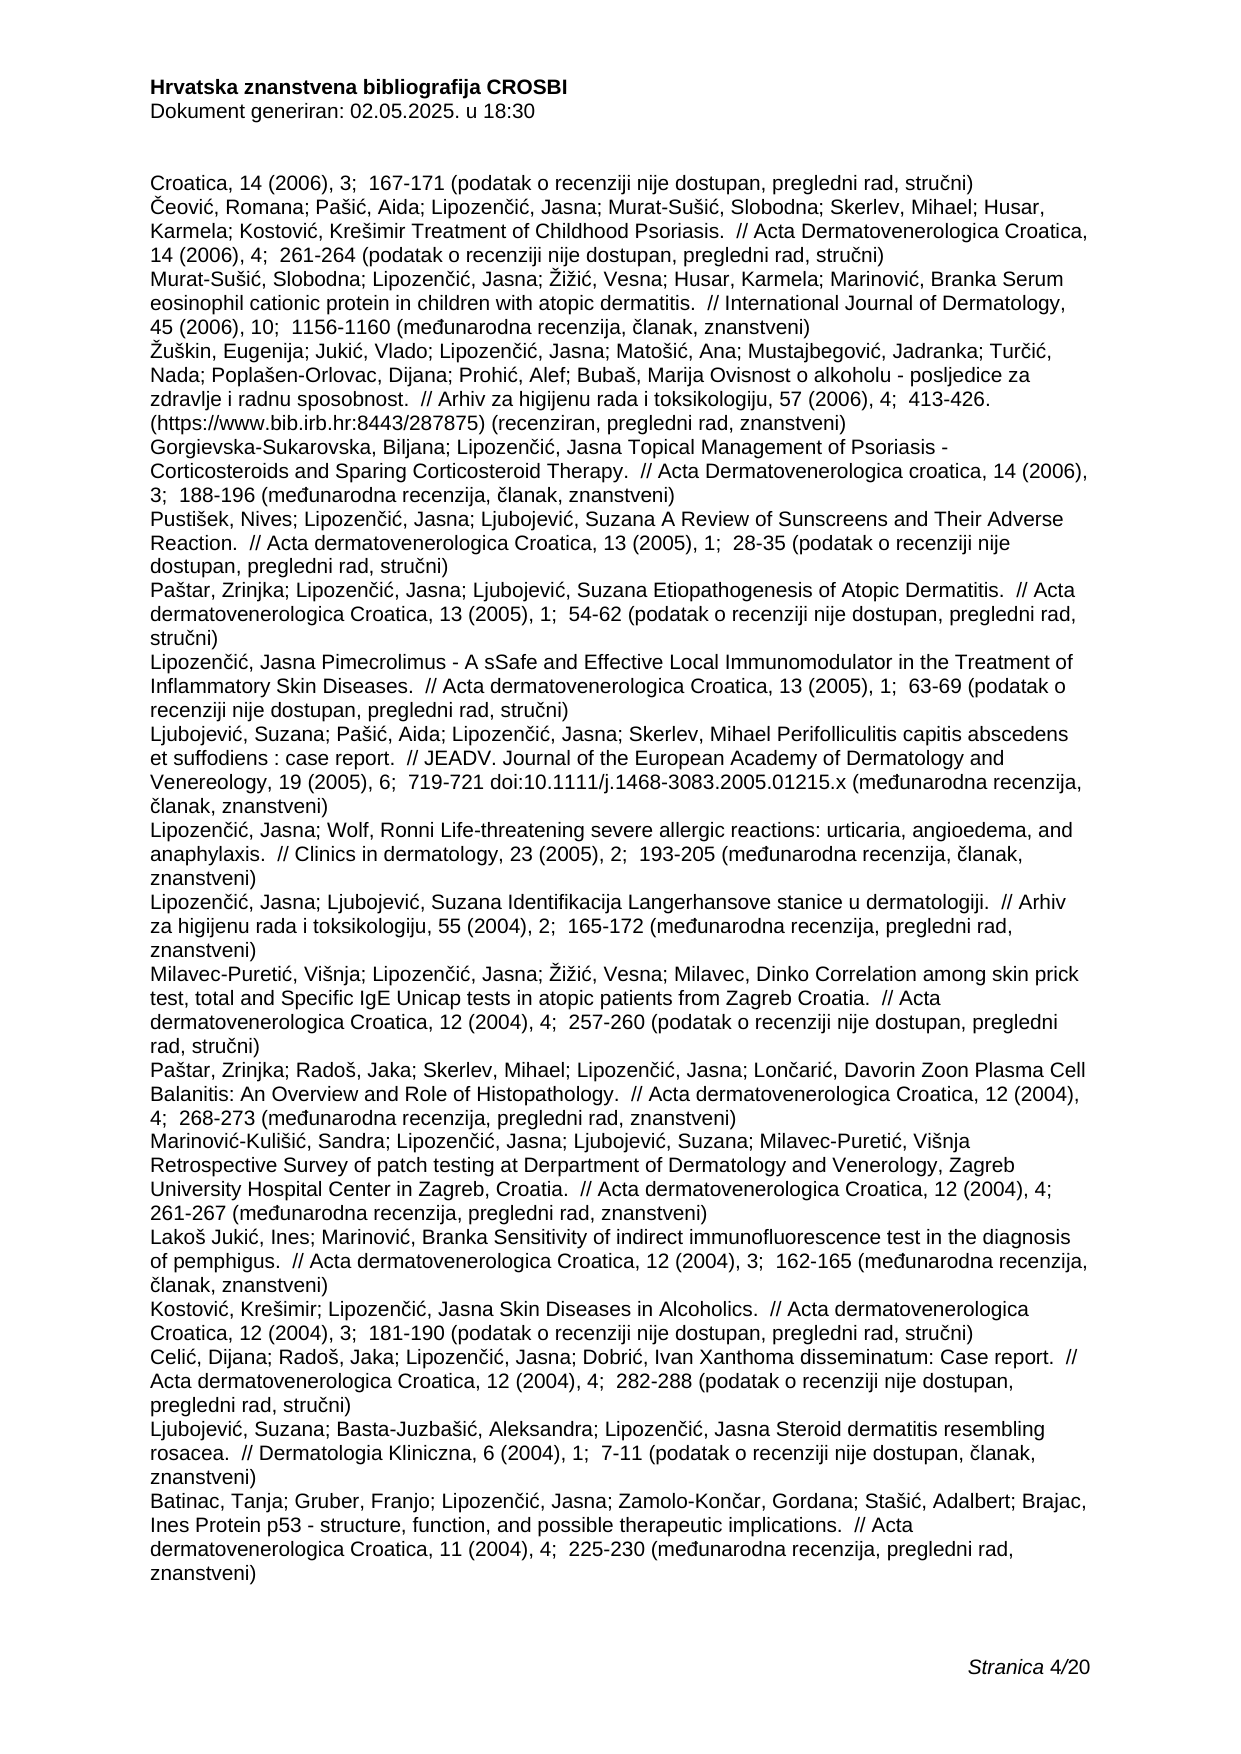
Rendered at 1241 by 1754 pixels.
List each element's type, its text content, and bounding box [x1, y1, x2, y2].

text Ljubojević, Suzana; Pašić, Aida; Lipozenčić, Jasna; Skerlev, Mihael [150, 722, 1090, 818]
text Ljubojević, Suzana; Basta-Juzbašić, Aleksandra; Lipozenčić, Jasna [150, 1417, 1090, 1489]
text Celić, Dijana; Radoš, Jaka; Lipozenčić, Jasna; Dobrić, Ivan [150, 1345, 1090, 1417]
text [150, 171, 1090, 195]
text Lakoš Jukić, Ines; Marinović, Branka [150, 1225, 1090, 1297]
text Gorgievska-Sukarovska, Biljana; Lipozenčić, Jasna [150, 434, 1090, 506]
text Lipozenčić, Jasna; Wolf, Ronni [150, 818, 1090, 890]
text Paštar, Zrinjka; Radoš, Jaka; Skerlev, Mihael; Lipozenčić, Jasna; Lončarić, Davorin [150, 1057, 1090, 1129]
text Pustišek, Nives; Lipozenčić, Jasna; Ljubojević, Suzana [150, 506, 1090, 578]
text Milavec-Puretić, Višnja; Lipozenčić, Jasna; Žižić, Vesna; Milavec, Dinko [150, 962, 1090, 1057]
text Marinović-Kulišić, Sandra; Lipozenčić, Jasna; Ljubojević, Suzana; Milavec-Puretić, Višnja [150, 1129, 1090, 1225]
text Paštar, Zrinjka; Lipozenčić, Jasna; Ljubojević, Suzana [150, 578, 1090, 650]
text Žuškin, Eugenija; Jukić, Vlado; Lipozenčić, Jasna; Matošić, Ana; Mustajbegović, Jadranka; Turčić, Nada; Poplašen-Orlovac, Dijana; Prohić, Alef; Bubaš, Marija [150, 339, 1090, 434]
text Lipozenčić, Jasna; Ljubojević, Suzana [150, 890, 1090, 962]
text Čeović, Romana; Pašić, Aida; Lipozenčić, Jasna; Murat-Sušić, Slobodna; Skerlev, Mihael; Husar, Karmela; Kostović, Krešimir [150, 195, 1090, 267]
text Lipozenčić, Jasna [150, 650, 1090, 722]
text Murat-Sušić, Slobodna; Lipozenčić, Jasna; Žižić, Vesna; Husar, Karmela; Marinović, Branka [150, 267, 1090, 339]
text Kostović, Krešimir; Lipozenčić, Jasna [150, 1297, 1090, 1345]
text Batinac, Tanja; Gruber, Franjo; Lipozenčić, Jasna; Zamolo-Končar, Gordana; Stašić, Adalbert; Brajac, Ines [150, 1489, 1090, 1584]
